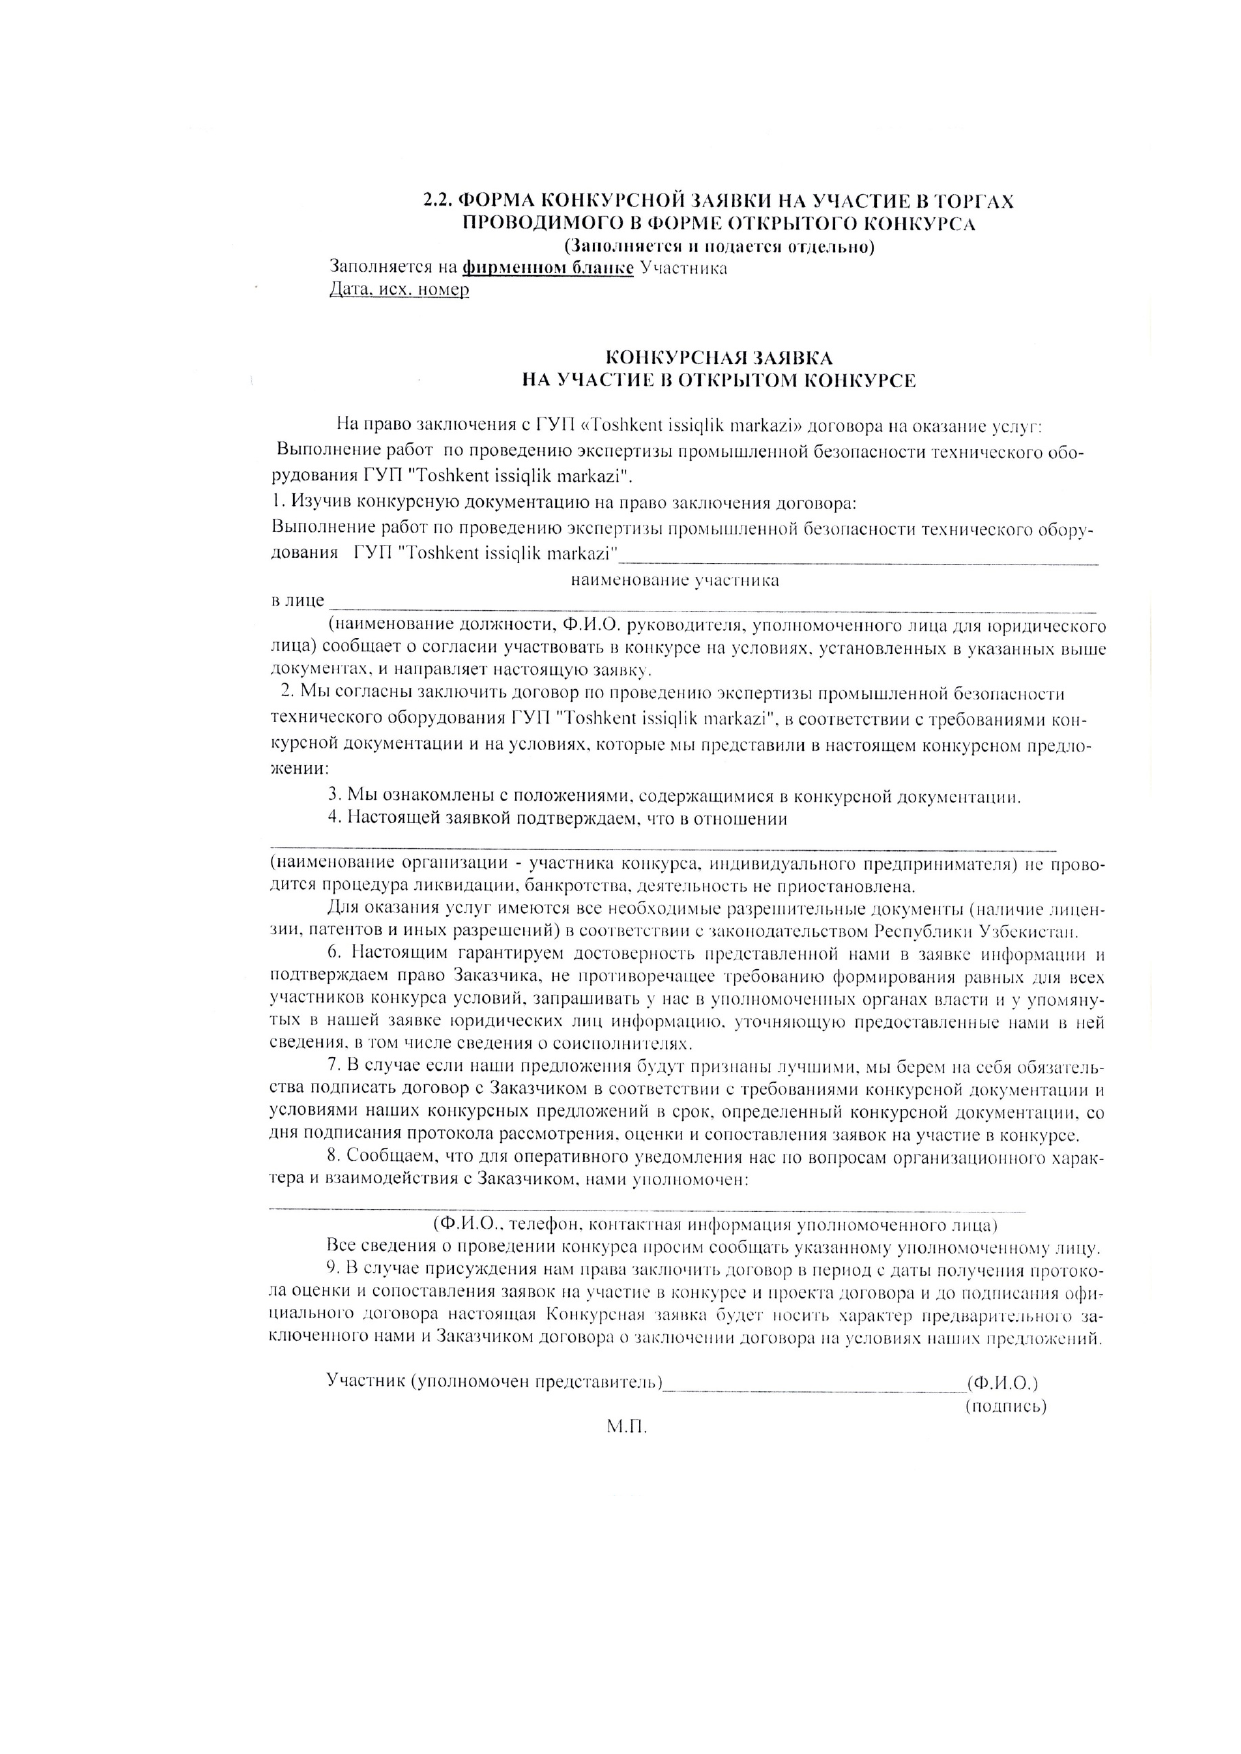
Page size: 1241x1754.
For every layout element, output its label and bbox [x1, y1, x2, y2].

picture [177, 118, 1152, 1496]
